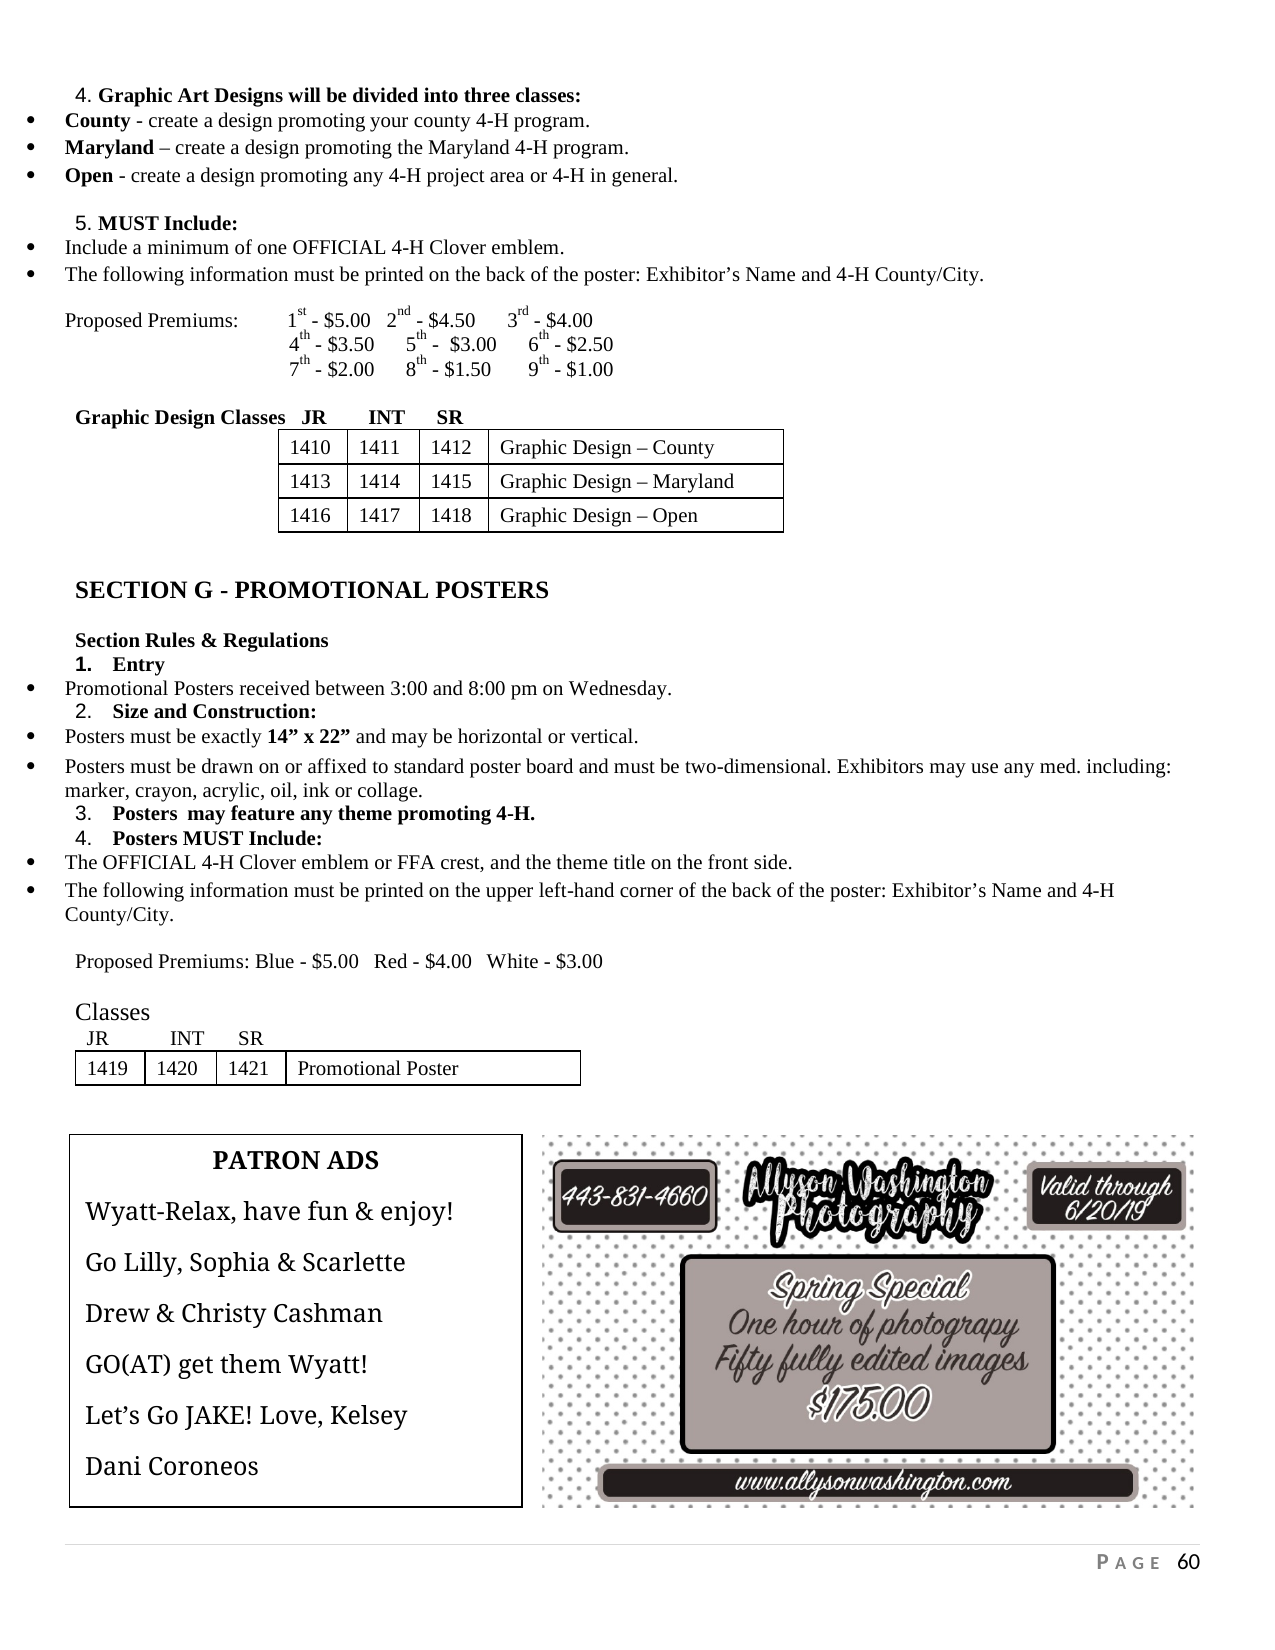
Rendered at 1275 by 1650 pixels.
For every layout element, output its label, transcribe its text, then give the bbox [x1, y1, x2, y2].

list The following information must be printed on the back of the poster: Exhibitor’s Name and 4-H County/City. [27, 262, 1200, 286]
list Posters MUST Include: [75, 825, 1200, 849]
text 4th - $3.50 5th - $3.00 6th - $2.50 [289, 333, 1200, 357]
text Proposed Premiums: 1st - $5.00 2nd - $4.50 3rd - $4.00 [64, 306, 1200, 333]
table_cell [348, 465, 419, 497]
text 7th - $2.00 8th - $1.50 9th - $1.00 [289, 357, 1200, 381]
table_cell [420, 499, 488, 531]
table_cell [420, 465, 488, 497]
list The OFFICIAL 4-H Clover emblem or FFA crest, and the theme title on the front side. [27, 849, 1200, 874]
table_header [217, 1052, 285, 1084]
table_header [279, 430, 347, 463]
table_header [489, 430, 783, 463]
subtitle Posters may feature any theme promoting 4-H. [75, 802, 1200, 825]
text Classes [75, 997, 1200, 1026]
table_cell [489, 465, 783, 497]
list Entry [75, 652, 1200, 676]
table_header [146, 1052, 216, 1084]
list Posters must be drawn on or affixed to standard poster board and must be two-dimensional. Exhibitors may use any med. including: marker, crayon, acrylic, oil, ink or collage. [27, 754, 1200, 802]
list The following information must be printed on the upper left-hand corner of the back of the poster: Exhibitor’s Name and 4-H County/City. [27, 878, 1200, 926]
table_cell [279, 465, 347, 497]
text Proposed Premiums: Blue - $5.00 Red - $4.00 White - $3.00 [75, 949, 1200, 973]
subtitle Graphic Design Classes JR INT SR [75, 405, 1200, 429]
text SECTION G - PROMOTIONAL POSTERS [75, 575, 1200, 604]
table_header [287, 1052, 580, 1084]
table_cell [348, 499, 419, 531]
list County - create a design promoting your county 4-H program. [27, 107, 1200, 132]
subtitle Size and Construction: [75, 700, 1200, 723]
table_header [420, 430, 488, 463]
subtitle Graphic Art Designs will be divided into three classes: [75, 83, 1200, 107]
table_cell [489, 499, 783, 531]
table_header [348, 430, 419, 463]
list Posters must be exactly 14” x 22” and may be horizontal or vertical. [27, 723, 1200, 749]
list Promotional Posters received between 3:00 and 8:00 pm on Wednesday. [27, 676, 1200, 700]
subtitle MUST Include: [75, 210, 1200, 234]
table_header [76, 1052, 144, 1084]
text JR INT SR [86, 1026, 1200, 1050]
list Maryland – create a design promoting the Maryland 4-H program. [27, 135, 1200, 159]
text Section Rules & Regulations [75, 628, 1200, 652]
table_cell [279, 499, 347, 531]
list Include a minimum of one OFFICIAL 4-H Clover emblem. [27, 234, 1200, 259]
list Open - create a design promoting any 4-H project area or 4-H in general. [27, 163, 1200, 187]
picture [542, 1135, 1194, 1508]
